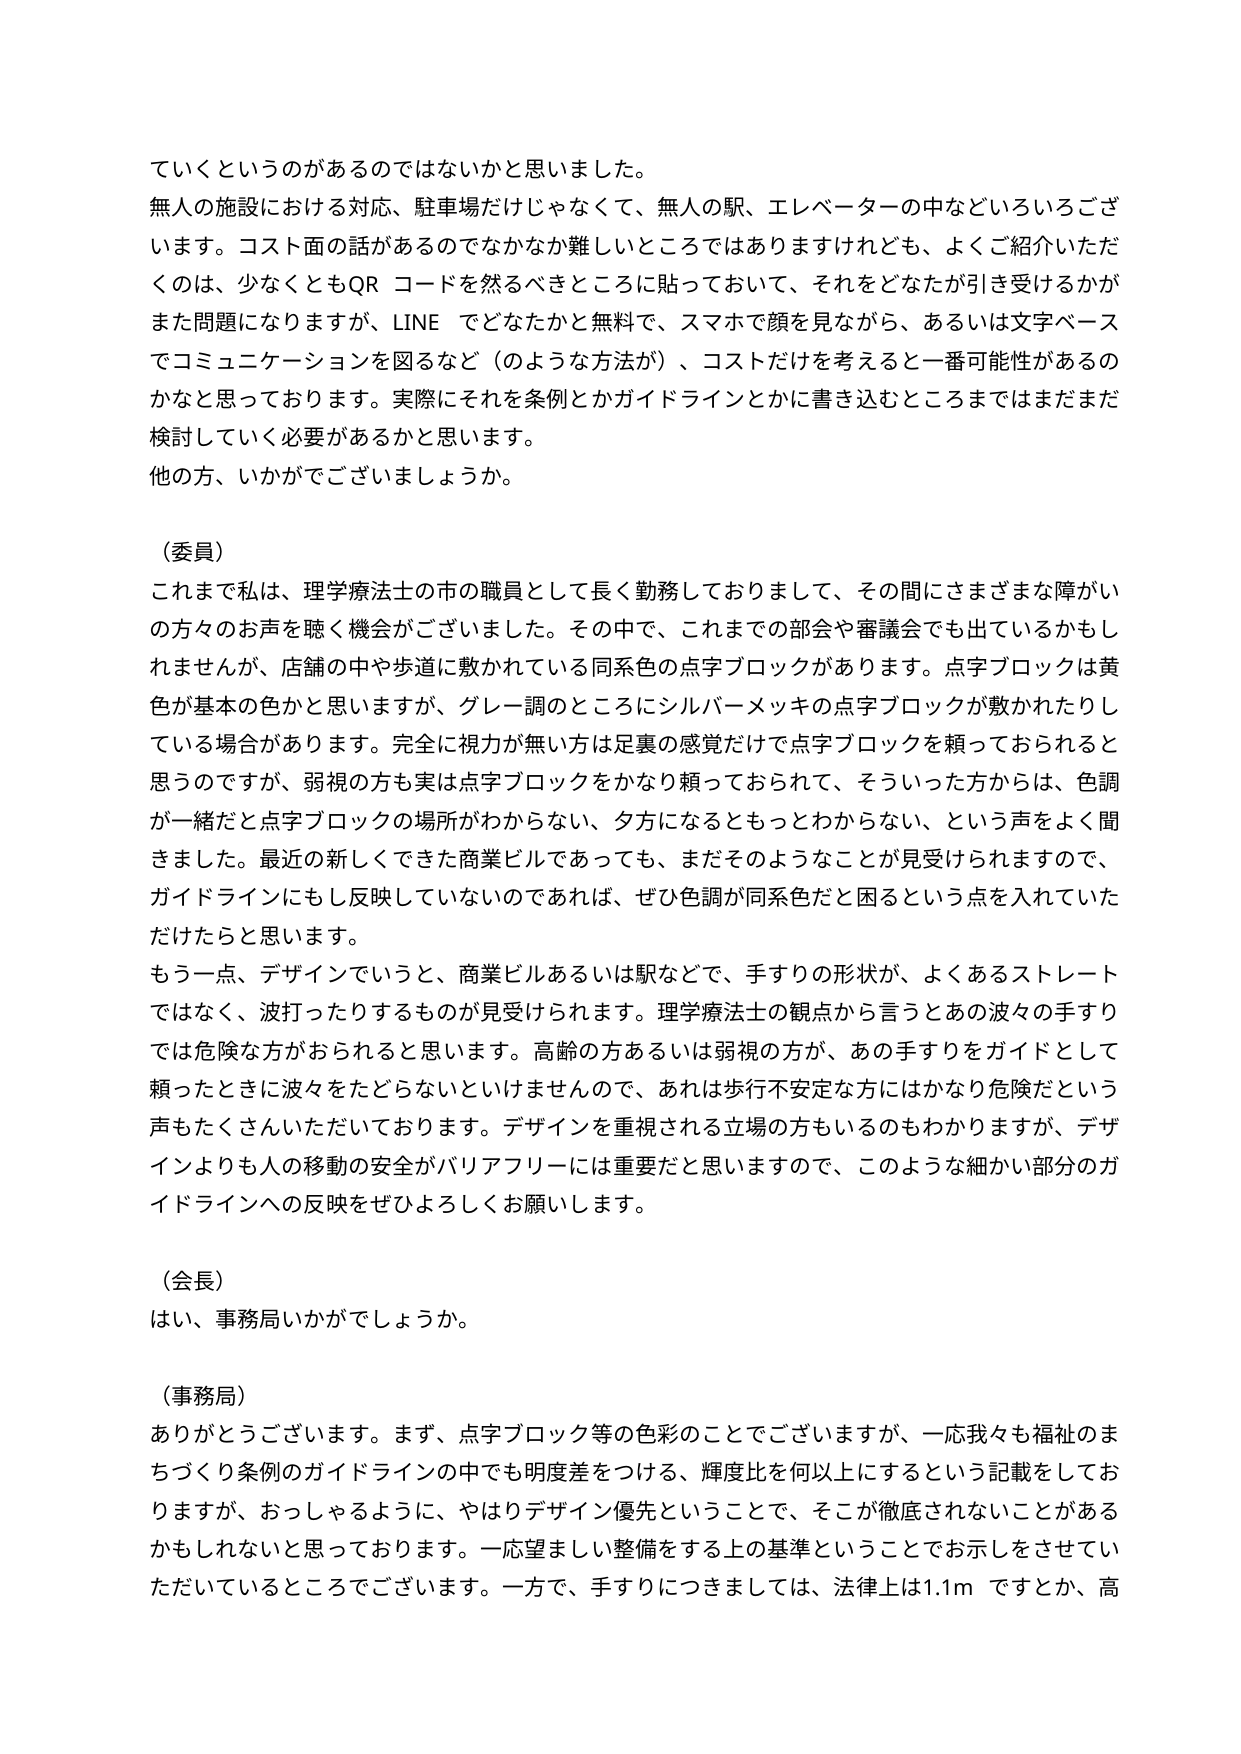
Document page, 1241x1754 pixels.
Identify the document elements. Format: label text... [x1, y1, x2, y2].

text もう一点、デザインでいうと、商業ビルあるいは駅などで、手すりの形状が、よくあるストレートではなく、波打ったりするものが見受けられます。理学療法士の観点から言うとあの波々の手すりでは危険な方がおられると思います。高齢の方あるいは弱視の方が、あの手すりをガイドとして頼ったときに波々をたどらないといけませんので、あれは歩行不安定な方にはかなり危険だという声もたくさんいただいております。デザインを重視される立場の方もいるのもわかりますが、デザインよりも人の移動の安全がバリアフリーには重要だと思いますので、このような細かい部分のガイドラインへの反映をぜひよろしくお願いします。 [149, 954, 1121, 1222]
text はい、事務局いかがでしょうか。 [149, 1299, 1121, 1337]
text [149, 1414, 1121, 1605]
text （委員） [149, 532, 1121, 570]
text 無人の施設における対応、駐車場だけじゃなくて、無人の駅、エレベーターの中などいろいろございます。コスト面の話があるのでなかなか難しいところではありますけれども、よくご紹介いただくのは、少なくともQRコードを然るべきところに貼っておいて、それをどなたが引き受けるかがまた問題になりますが、LINEでどなたかと無料で、スマホで顔を見ながら、あるいは文字ベースでコミュニケーションを図るなど（のような方法が）、コストだけを考えると一番可能性があるのかなと思っております。実際にそれを条例とかガイドラインとかに書き込むところまではまだまだ検討していく必要があるかと思います。 [149, 187, 1121, 455]
text 他の方、いかがでございましょうか。 [149, 455, 1121, 494]
text これまで私は、理学療法士の市の職員として長く勤務しておりまして、その間にさまざまな障がいの方々のお声を聴く機会がございました。その中で、これまでの部会や審議会でも出ているかもしれませんが、店舗の中や歩道に敷かれている同系色の点字ブロックがあります。点字ブロックは黄色が基本の色かと思いますが、グレー調のところにシルバーメッキの点字ブロックが敷かれたりしている場合があります。完全に視力が無い方は足裏の感覚だけで点字ブロックを頼っておられると思うのですが、弱視の方も実は点字ブロックをかなり頼っておられて、そういった方からは、色調が一緒だと点字ブロックの場所がわからない、夕方になるともっとわからない、という声をよく聞きました。最近の新しくできた商業ビルであっても、まだそのようなことが見受けられますので、ガイドラインにもし反映していないのであれば、ぜひ色調が同系色だと困るという点を入れていただけたらと思います。 [149, 570, 1121, 954]
text （会長） [149, 1260, 1121, 1299]
text （事務局） [149, 1375, 1121, 1414]
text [149, 149, 1121, 187]
